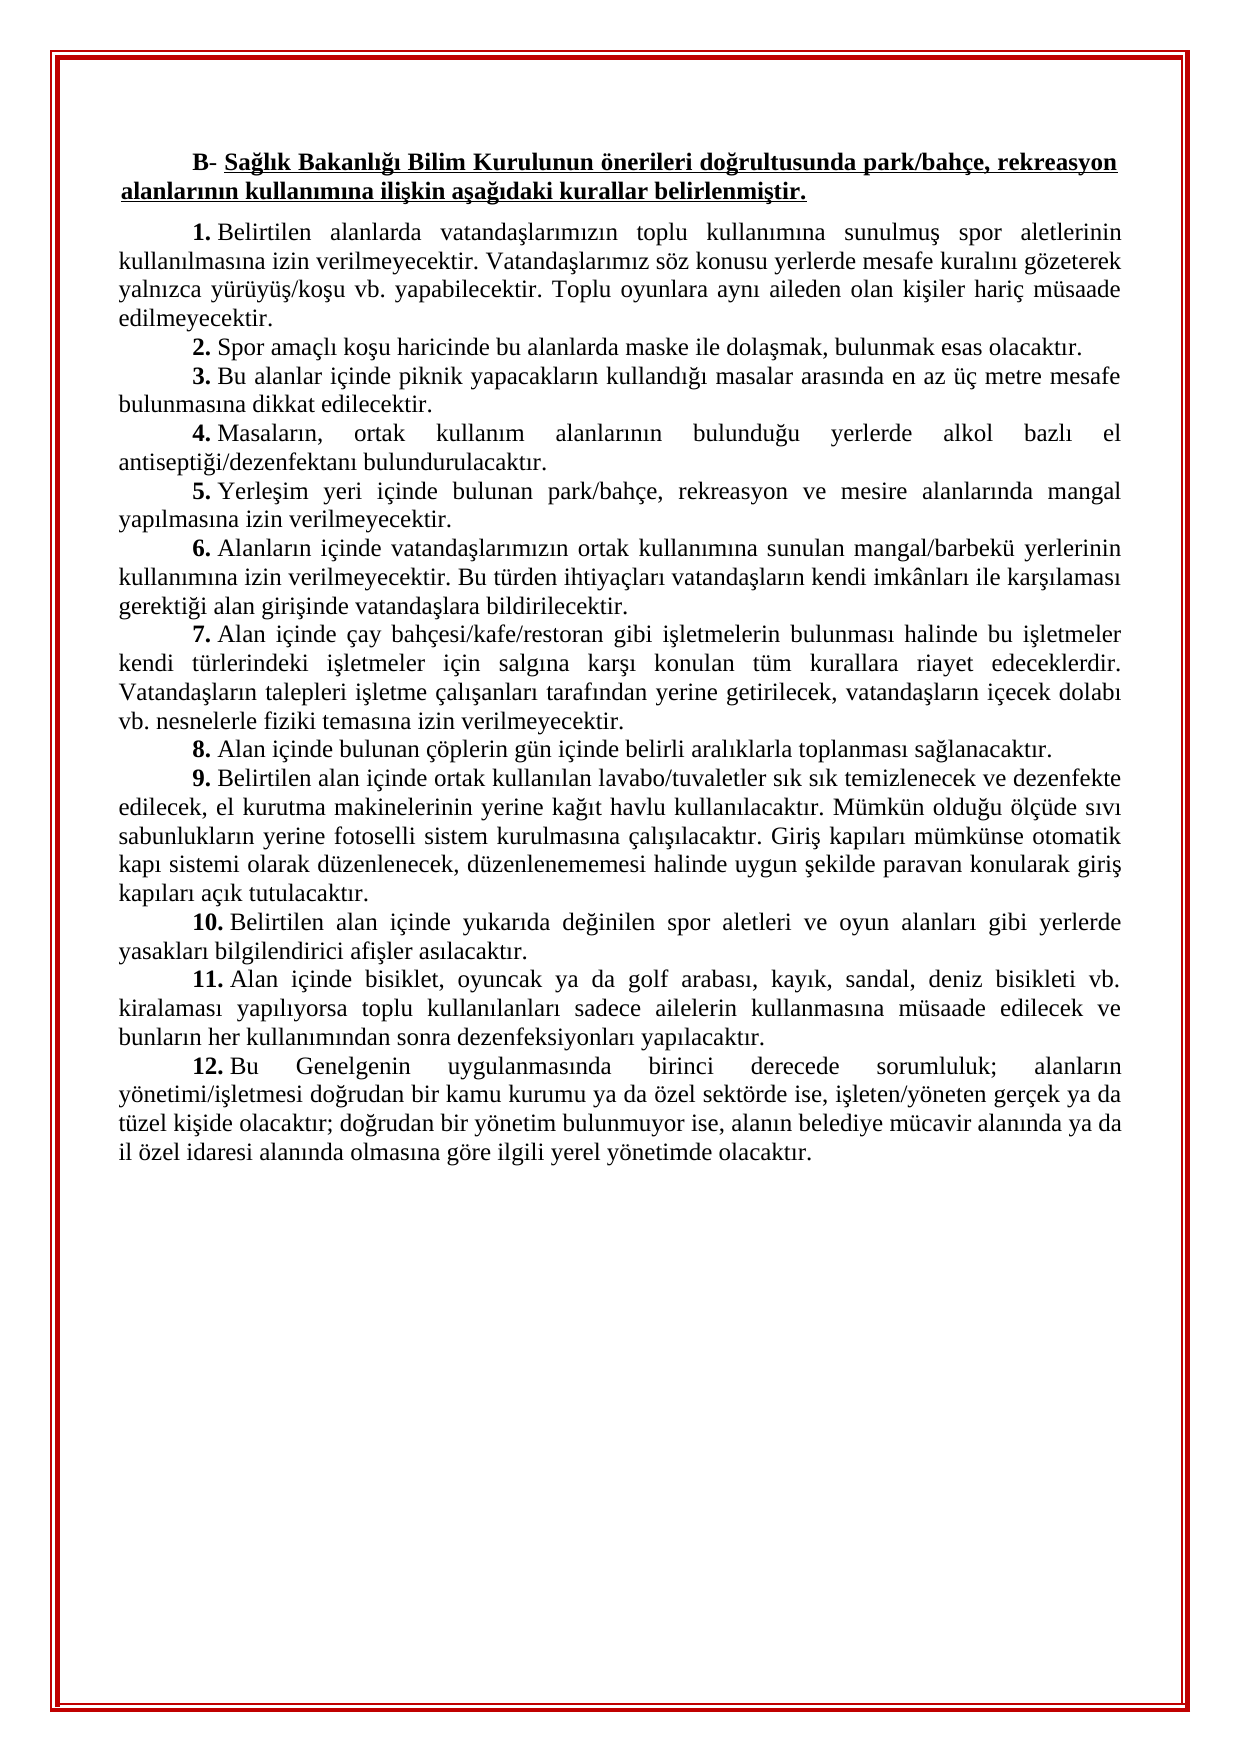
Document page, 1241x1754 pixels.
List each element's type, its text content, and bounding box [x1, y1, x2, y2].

list Belirtilen alan içinde ortak kullanılan lavabo/tuvaletler sık sık temizlenecek ve dezenfekte edilecek, el kurutma makinelerinin yerine kağıt havlu kullanılacaktır. Mümkün olduğu ölçüde sıvı sabunlukların yerine fotoselli sistem kurulmasına çalışılacaktır. Giriş kapıları mümkünse otomatik kapı sistemi olarak düzenlenecek, düzenlenememesi halinde uygun şekilde paravan konularak giriş kapıları açık tutulacaktır. [118, 763, 1122, 907]
list Belirtilen alanlarda vatandaşlarımızın toplu kullanımına sunulmuş spor aletlerinin kullanılmasına izin verilmeyecektir. Vatandaşlarımız söz konusu yerlerde mesafe kuralını gözeterek yalnızca yürüyüş/koşu vb. yapabilecektir. Toplu oyunlara aynı aileden olan kişiler hariç müsaade edilmeyecektir. [118, 217, 1122, 332]
list Spor amaçlı koşu haricinde bu alanlarda maske ile dolaşmak, bulunmak esas olacaktır. [118, 332, 1122, 361]
list Masaların, ortak kullanım alanlarının bulunduğu yerlerde alkol bazlı el antiseptiği/dezenfektanı bulundurulacaktır. [118, 418, 1122, 476]
list Alan içinde bisiklet, oyuncak ya da golf arabası, kayık, sandal, deniz bisikleti vb. kiralaması yapılıyorsa toplu kullanılanları sadece ailelerin kullanmasına müsaade edilecek ve bunların her kullanımından sonra dezenfeksiyonları yapılacaktır. [118, 964, 1122, 1051]
list Alan içinde çay bahçesi/kafe/restoran gibi işletmelerin bulunması halinde bu işletmeler kendi türlerindeki işletmeler için salgına karşı konulan tüm kurallara riayet edeceklerdir. Vatandaşların talepleri işletme çalışanları tarafından yerine getirilecek, vatandaşların içecek dolabı vb. nesnelerle fiziki temasına izin verilmeyecektir. [118, 619, 1122, 734]
list Alan içinde bulunan çöplerin gün içinde belirli aralıklarla toplanması sağlanacaktır. [118, 734, 1122, 763]
list Belirtilen alan içinde yukarıda değinilen spor aletleri ve oyun alanları gibi yerlerde yasakları bilgilendirici afişler asılacaktır. [118, 907, 1122, 964]
list Yerleşim yeri içinde bulunan park/bahçe, rekreasyon ve mesire alanlarında mangal yapılmasına izin verilmeyecektir. [118, 476, 1122, 533]
list Alanların içinde vatandaşlarımızın ortak kullanımına sunulan mangal/barbekü yerlerinin kullanımına izin verilmeyecektir. Bu türden ihtiyaçları vatandaşların kendi imkânları ile karşılaması gerektiği alan girişinde vatandaşlara bildirilecektir. [118, 533, 1122, 619]
text B- Sağlık Bakanlığı Bilim Kurulunun önerileri doğrultusunda park/bahçe, rekreasyon alanlarının kullanımına ilişkin aşağıdaki kurallar belirlenmiştir. [121, 147, 1118, 204]
list Bu alanlar içinde piknik yapacakların kullandığı masalar arasında en az üç metre mesafe bulunmasına dikkat edilecektir. [118, 361, 1122, 418]
list Bu Genelgenin uygulanmasında birinci derecede sorumluluk; alanların yönetimi/işletmesi doğrudan bir kamu kurumu ya da özel sektörde ise, işleten/yöneten gerçek ya da tüzel kişide olacaktır; doğrudan bir yönetim bulunmuyor ise, alanın belediye mücavir alanında ya da il özel idaresi alanında olmasına göre ilgili yerel yönetimde olacaktır. [118, 1051, 1122, 1166]
